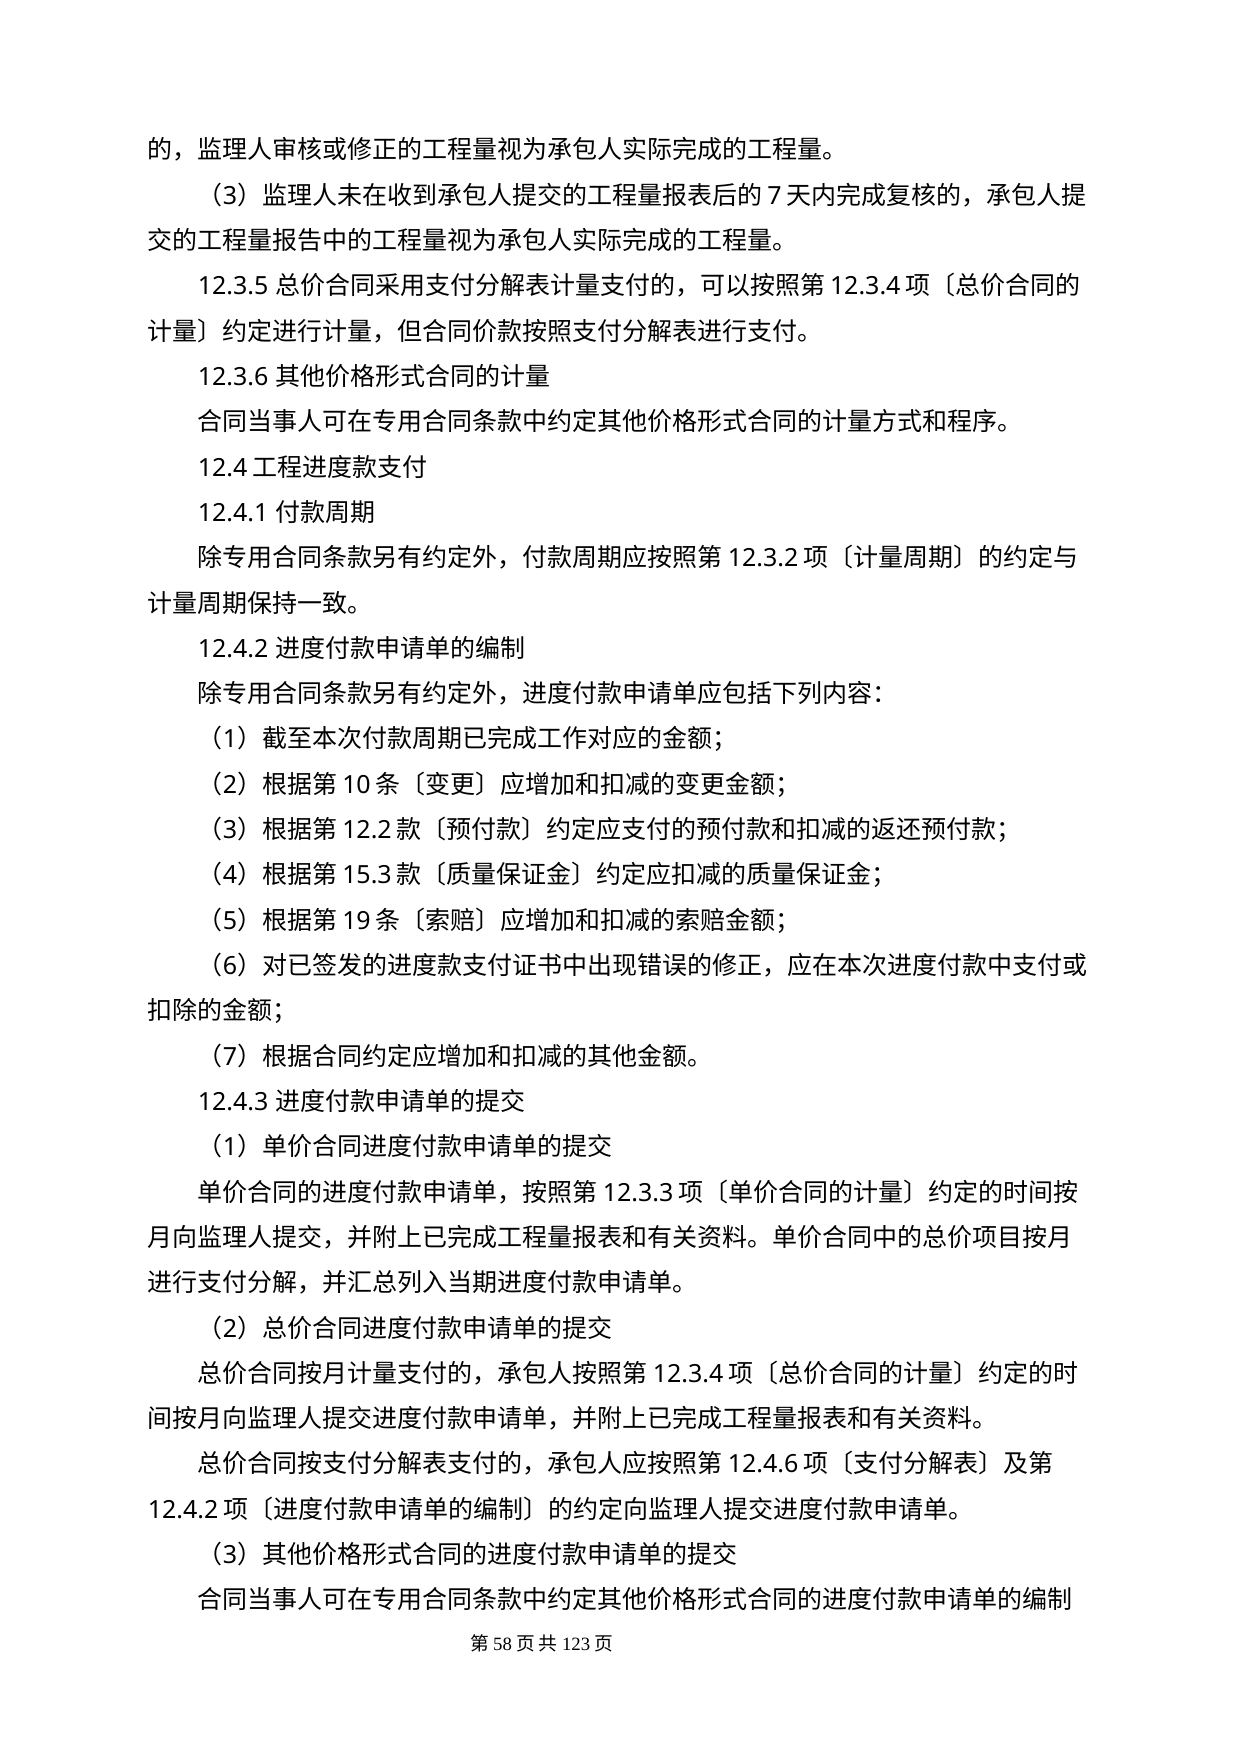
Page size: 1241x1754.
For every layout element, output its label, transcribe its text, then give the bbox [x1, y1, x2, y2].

text 总价合同按支付分解表支付的，承包人应按照第12.4.6项〔支付分解表〕及第12.4.2项〔进度付款申请单的编制〕的约定向监理人提交进度付款申请单。 [148, 1444, 1092, 1526]
text 单价合同的进度付款申请单，按照第12.3.3项〔单价合同的计量〕约定的时间按月向监理人提交，并附上已完成工程量报表和有关资料。单价合同中的总价项目按月进行支付分解，并汇总列入当期进度付款申请单。 [148, 1172, 1092, 1299]
text 除专用合同条款另有约定外，付款周期应按照第12.3.2项〔计量周期〕的约定与计量周期保持一致。 [148, 538, 1092, 619]
text （3）其他价格形式合同的进度付款申请单的提交 [148, 1534, 1092, 1571]
text 合同当事人可在专用合同条款中约定其他价格形式合同的计量方式和程序。 [148, 402, 1092, 438]
text 12.4.3 进度付款申请单的提交 [148, 1081, 1092, 1118]
text （6）对已签发的进度款支付证书中出现错误的修正，应在本次进度付款中支付或扣除的金额； [148, 946, 1092, 1027]
text （5）根据第19条〔索赔〕应增加和扣减的索赔金额； [148, 900, 1092, 936]
text 12.3.5 总价合同采用支付分解表计量支付的，可以按照第12.3.4项〔总价合同的计量〕约定进行计量，但合同价款按照支付分解表进行支付。 [148, 266, 1092, 347]
text （3）监理人未在收到承包人提交的工程量报表后的7天内完成复核的，承包人提交的工程量报告中的工程量视为承包人实际完成的工程量。 [148, 175, 1092, 257]
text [148, 1580, 1092, 1616]
text （4）根据第15.3款〔质量保证金〕约定应扣减的质量保证金； [148, 855, 1092, 891]
text 12.4.2 进度付款申请单的编制 [148, 628, 1092, 664]
text （1）单价合同进度付款申请单的提交 [148, 1127, 1092, 1163]
text （7）根据合同约定应增加和扣减的其他金额。 [148, 1036, 1092, 1072]
text 12.4.1 付款周期 [148, 492, 1092, 529]
text 总价合同按月计量支付的，承包人按照第12.3.4项〔总价合同的计量〕约定的时间按月向监理人提交进度付款申请单，并附上已完成工程量报表和有关资料。 [148, 1353, 1092, 1435]
text 除专用合同条款另有约定外，进度付款申请单应包括下列内容： [148, 674, 1092, 710]
text （2）总价合同进度付款申请单的提交 [148, 1308, 1092, 1344]
text 12.4工程进度款支付 [148, 447, 1092, 483]
text 12.3.6 其他价格形式合同的计量 [148, 356, 1092, 393]
text （2）根据第10条〔变更〕应增加和扣减的变更金额； [148, 764, 1092, 801]
text （3）根据第12.2款〔预付款〕约定应支付的预付款和扣减的返还预付款； [148, 809, 1092, 846]
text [148, 130, 1092, 166]
text （1）截至本次付款周期已完成工作对应的金额； [148, 719, 1092, 755]
